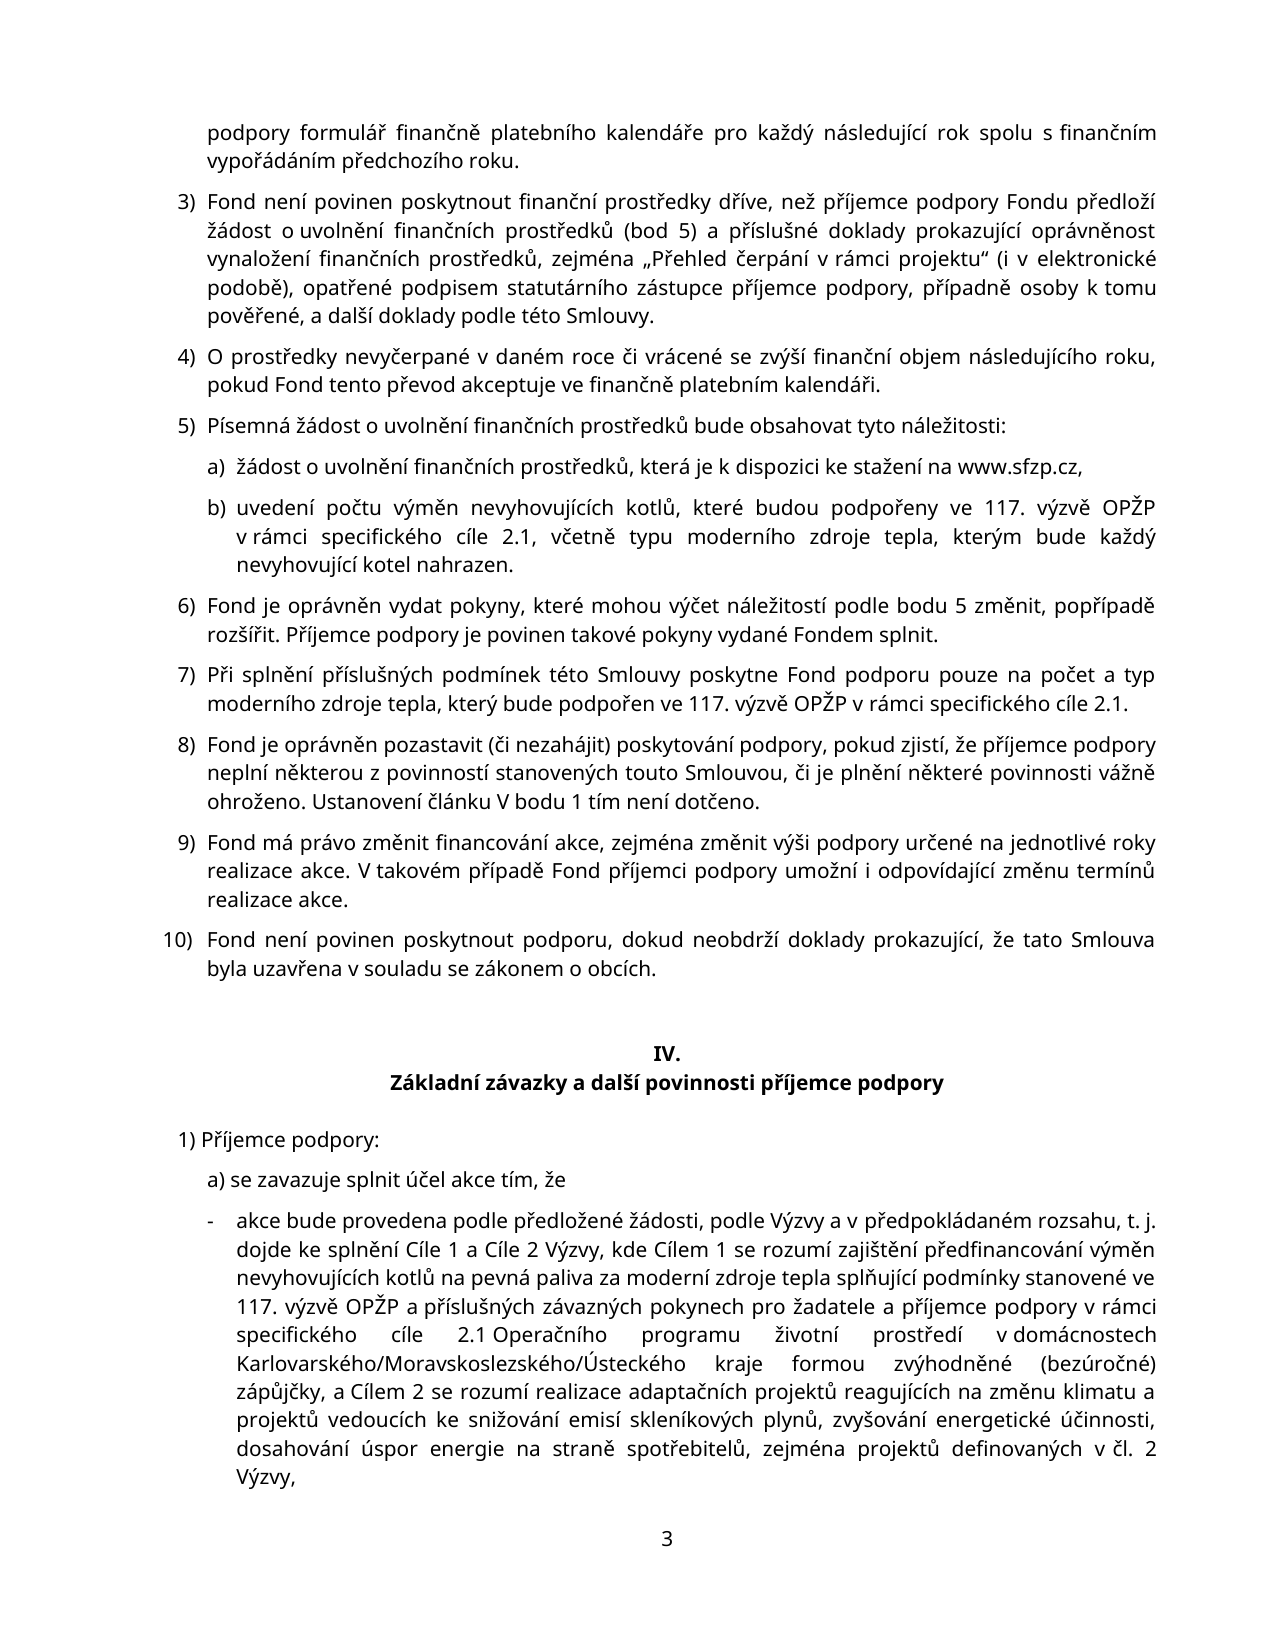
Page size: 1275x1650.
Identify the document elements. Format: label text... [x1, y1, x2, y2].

list O prostředky nevyčerpané v daném roce či vrácené se zvýší finanční objem následujícího roku, pokud Fond tento převod akceptuje ve finančně platebním kalendáři. [177, 342, 1157, 399]
list Fond je oprávněn vydat pokyny, které mohou výčet náležitostí podle bodu 5 změnit, popřípadě rozšířit. Příjemce podpory je povinen takové pokyny vydané Fondem splnit. [177, 591, 1157, 648]
text 1) Příjemce podpory: [177, 1125, 1157, 1153]
list žádost o uvolnění finančních prostředků, která je k dispozici ke stažení na www.sfzp.cz, [207, 452, 1157, 481]
list Fond je oprávněn pozastavit (či nezahájit) poskytování podpory, pokud zjistí, že příjemce podpory neplní některou z povinností stanovených touto Smlouvou, či je plnění některé povinnosti vážně ohroženo. Ustanovení článku V bodu 1 tím není dotčeno. [177, 730, 1157, 815]
list uvedení počtu výměn nevyhovujících kotlů, které budou podpořeny ve 117. výzvě OPŽP v rámci specifického cíle 2.1, včetně typu moderního zdroje tepla, kterým bude každý nevyhovující kotel nahrazen. [207, 493, 1157, 579]
text Základní závazky a další povinnosti příjemce podpory [177, 1068, 1157, 1096]
list Fond není povinen poskytnout finanční prostředky dříve, než příjemce podpory Fondu předloží žádost o uvolnění finančních prostředků (bod 5) a příslušné doklady prokazující oprávněnost vynaložení finančních prostředků, zejména „Přehled čerpání v rámci projektu“ (i v elektronické podobě), opatřené podpisem statutárního zástupce příjemce podpory, případně osoby k tomu pověřené, a další doklady podle této Smlouvy. [177, 187, 1157, 330]
list akce bude provedena podle předložené žádosti, podle Výzvy a v předpokládaném rozsahu, t. j. dojde ke splnění Cíle 1 a Cíle 2 Výzvy, kde Cílem 1 se rozumí zajištění předfinancování výměn nevyhovujících kotlů na pevná paliva za moderní zdroje tepla splňující podmínky stanovené ve 117. výzvě OPŽP a příslušných závazných pokynech pro žadatele a příjemce podpory v rámci specifického cíle 2.1 Operačního programu životní prostředí v domácnostech Karlovarského/Moravskoslezského/Ústeckého kraje formou zvýhodněné (bezúročné) zápůjčky, a Cílem 2 se rozumí realizace adaptačních projektů reagujících na změnu klimatu a projektů vedoucích ke snižování emisí skleníkových plynů, zvyšování energetické účinnosti, dosahování úspor energie na straně spotřebitelů, zejména projektů definovaných v čl. 2 Výzvy, [207, 1207, 1157, 1491]
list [177, 118, 1157, 175]
list Písemná žádost o uvolnění finančních prostředků bude obsahovat tyto náležitosti: [177, 412, 1157, 440]
list Fond má právo změnit financování akce, zejména změnit výši podpory určené na jednotlivé roky realizace akce. V takovém případě Fond příjemci podpory umožní i odpovídající změnu termínů realizace akce. [177, 828, 1157, 913]
list Fond není povinen poskytnout podporu, dokud neobdrží doklady prokazující, že tato Smlouva byla uzavřena v souladu se zákonem o obcích. [162, 926, 1157, 982]
text a) se zavazuje splnit účel akce tím, že [207, 1166, 1157, 1194]
list Při splnění příslušných podmínek této Smlouvy poskytne Fond podporu pouze na počet a typ moderního zdroje tepla, který bude podpořen ve 117. výzvě OPŽP v rámci specifického cíle 2.1. [177, 661, 1157, 717]
text IV. [177, 1039, 1157, 1068]
